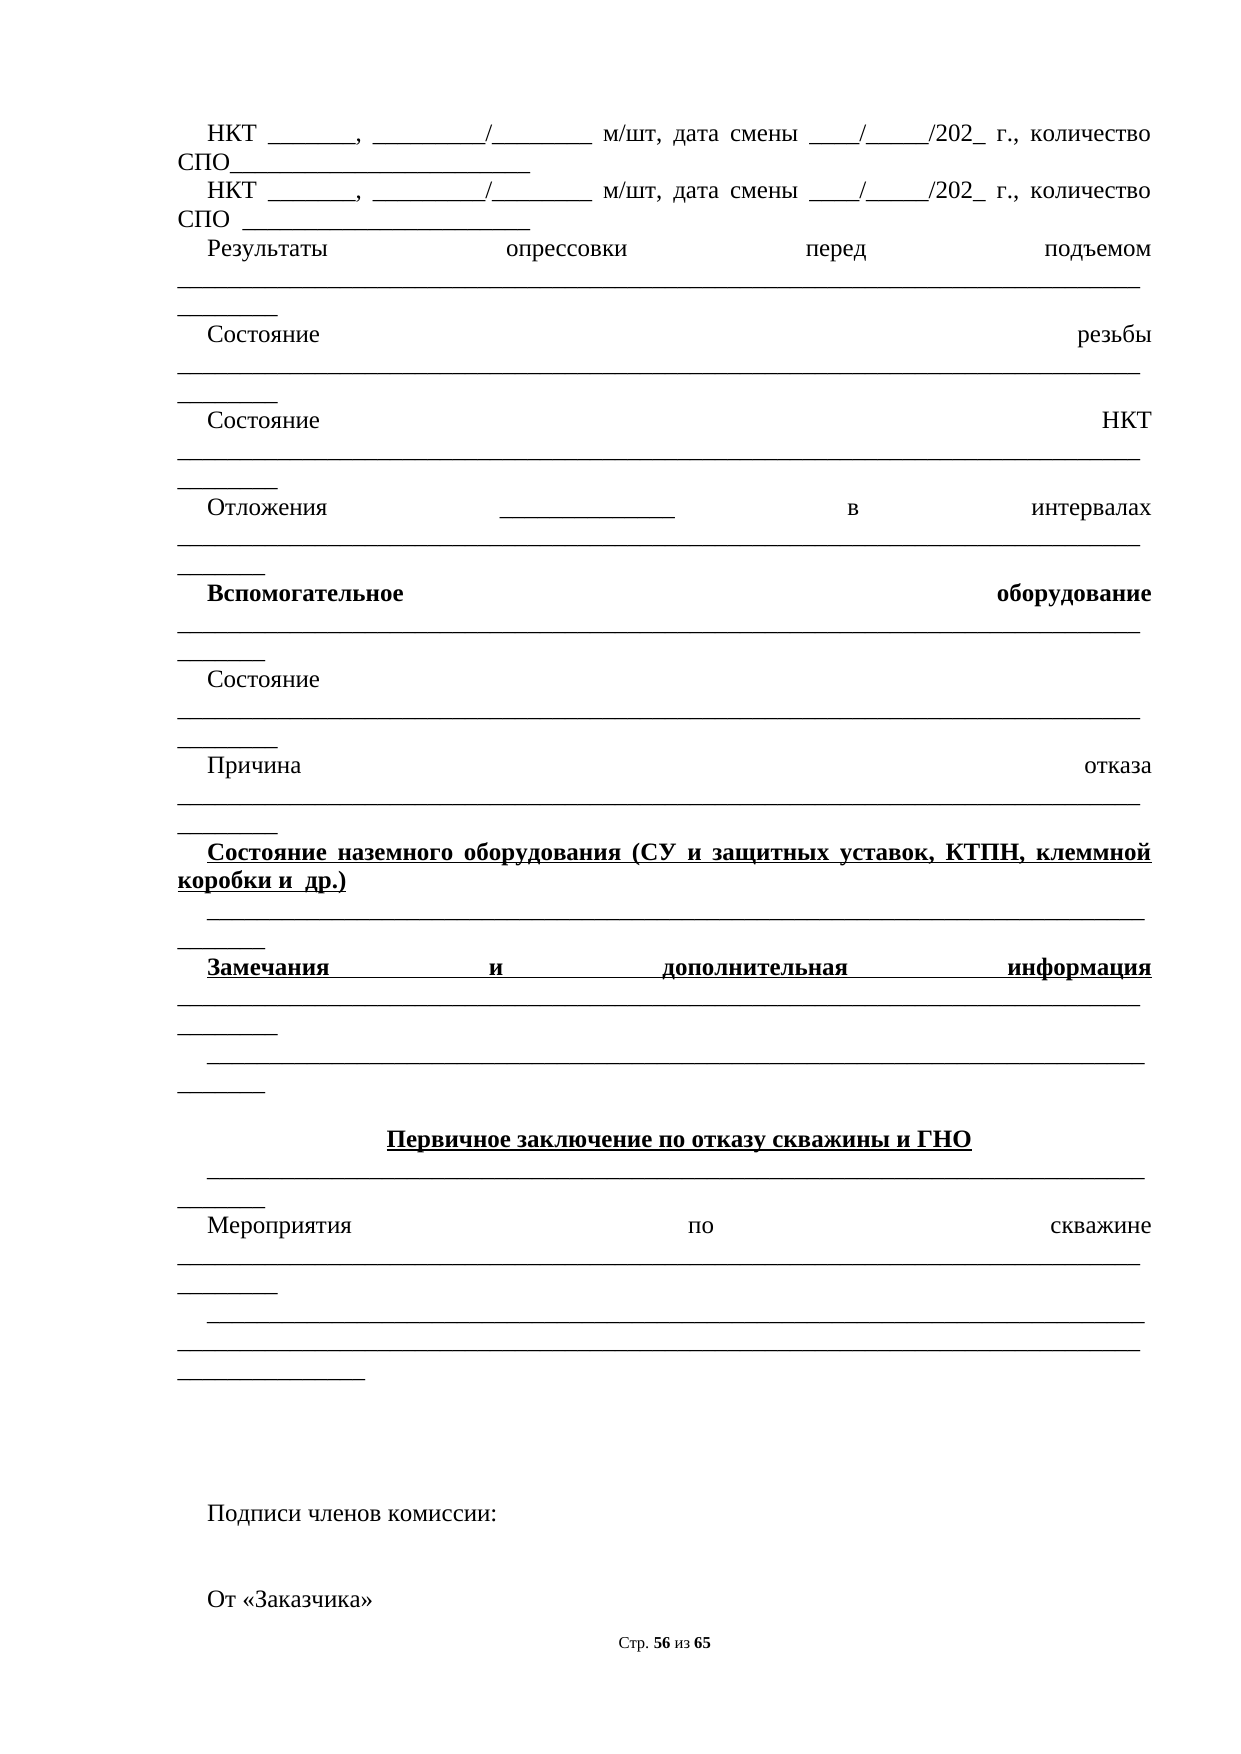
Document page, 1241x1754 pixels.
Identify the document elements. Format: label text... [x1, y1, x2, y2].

text Состояние _____________________________________________________________________________________ [177, 664, 1152, 751]
text НКТ _______, _________/________ м/шт, дата смены ____/_____/202_ г., количество СПО________________________ [177, 118, 1152, 176]
text Результаты опрессовки перед подъемом _____________________________________________________________________________________ [177, 233, 1152, 319]
text __________________________________________________________________________________ [177, 1038, 1152, 1096]
text __________________________________________________________________________________ [177, 894, 1152, 952]
text Мероприятия по скважине _____________________________________________________________________________________ [177, 1211, 1152, 1297]
text От «Заказчика» [177, 1584, 1152, 1613]
text Первичное заключение по отказу скважины и ГНО [177, 1124, 1152, 1153]
text Подписи членов комиссии: [177, 1498, 1152, 1527]
text Состояние наземного оборудования (СУ и защитных уставок, КТПН, клеммной коробки и др.) [177, 837, 1152, 894]
text Состояние резьбы _____________________________________________________________________________________ [177, 319, 1152, 406]
text Вспомогательное оборудование ____________________________________________________________________________________ [177, 578, 1152, 664]
text _______________________________________________________________________________________________________________________________________________________________________ [177, 1297, 1152, 1383]
text НКТ _______, _________/________ м/шт, дата смены ____/_____/202_ г., количество СПО _______________________ [177, 176, 1152, 233]
text Причина отказа _____________________________________________________________________________________ [177, 751, 1152, 837]
text Состояние НКТ _____________________________________________________________________________________ [177, 406, 1152, 492]
text __________________________________________________________________________________ [177, 1153, 1152, 1211]
text Замечания и дополнительная информация _____________________________________________________________________________________ [177, 952, 1152, 1038]
text Отложения ______________ в интервалах ____________________________________________________________________________________ [177, 492, 1152, 578]
